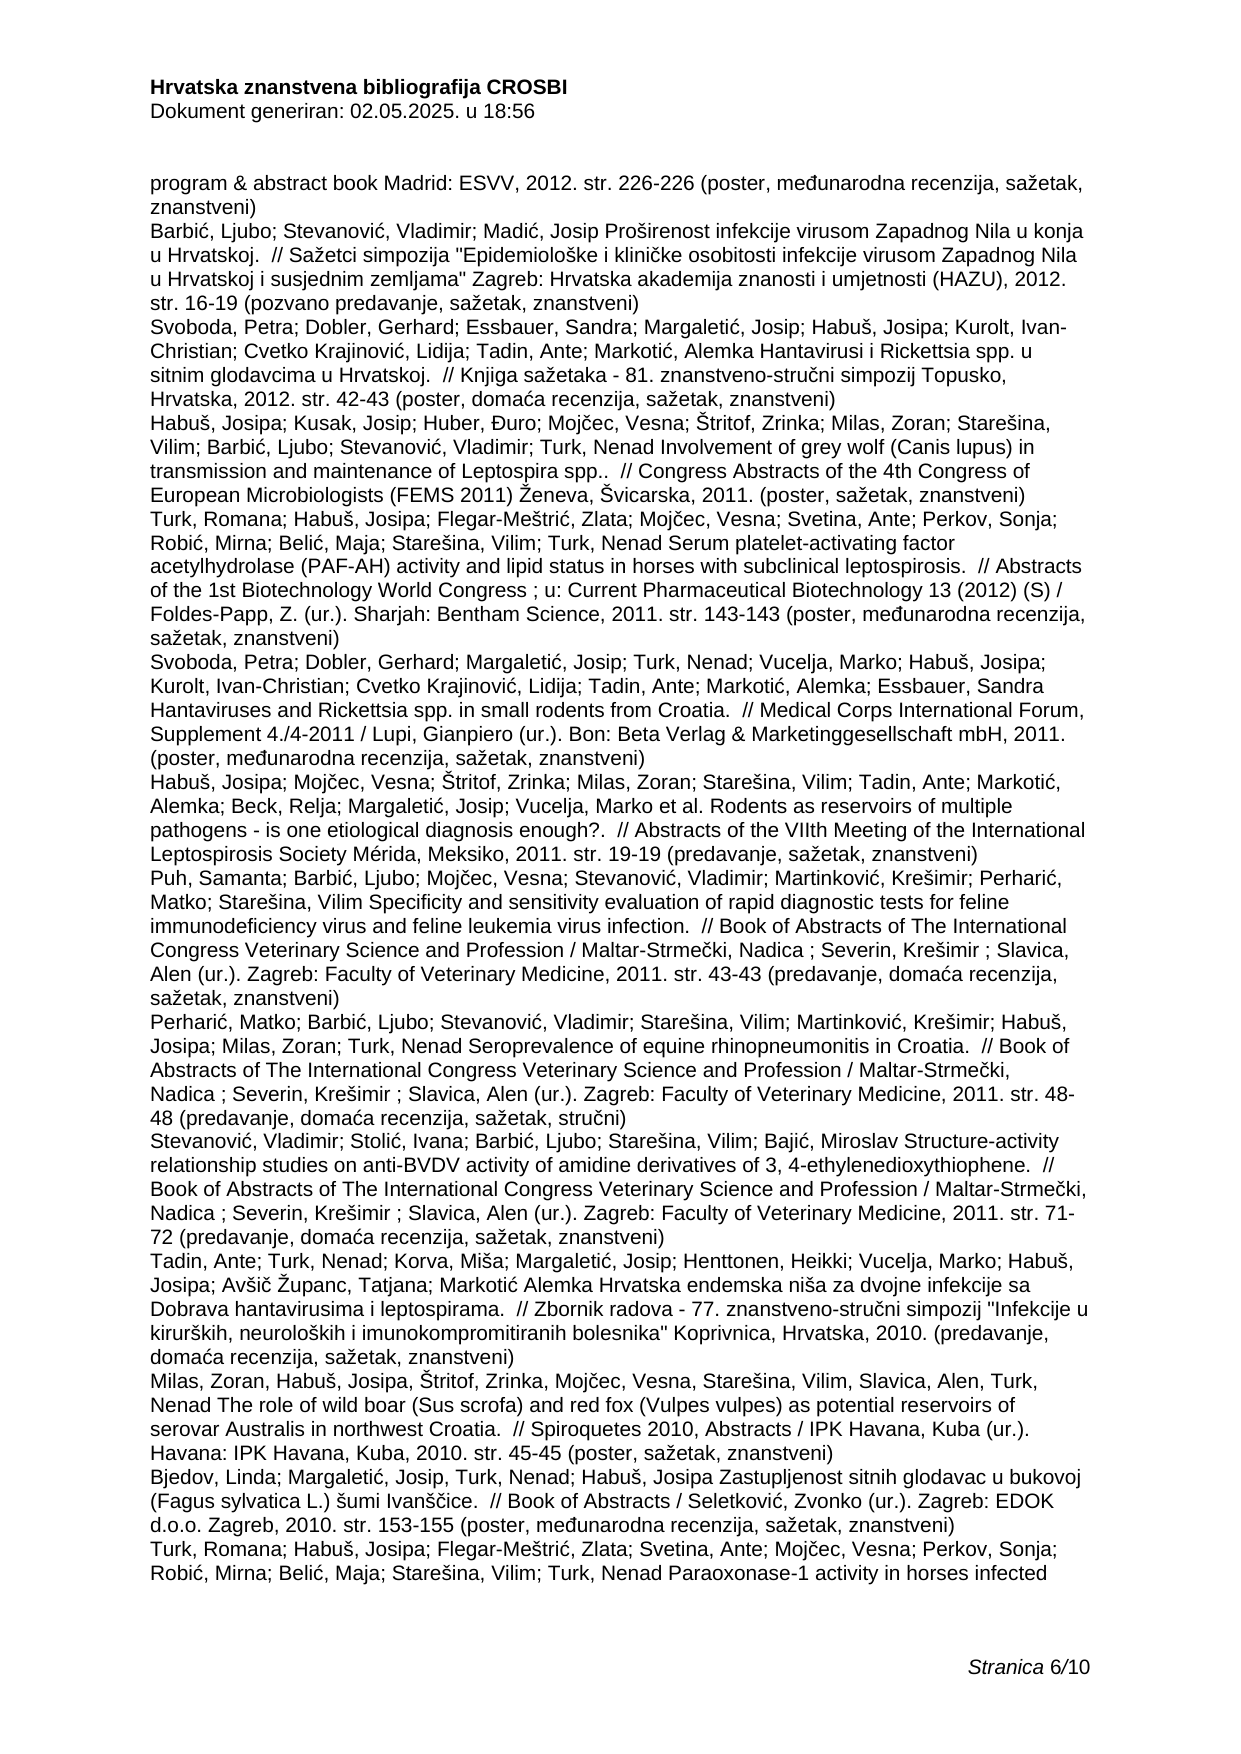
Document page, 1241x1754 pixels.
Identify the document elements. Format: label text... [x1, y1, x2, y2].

text Puh, Samanta; Barbić, Ljubo; Mojčec, Vesna; Stevanović, Vladimir; Martinković, Krešimir; Perharić, Matko; Starešina, Vilim [150, 866, 1090, 1009]
text Habuš, Josipa; Kusak, Josip; Huber, Đuro; Mojčec, Vesna; Štritof, Zrinka; Milas, Zoran; Starešina, Vilim; Barbić, Ljubo; Stevanović, Vladimir; Turk, Nenad [150, 411, 1090, 506]
text Turk, Romana; Habuš, Josipa; Flegar-Meštrić, Zlata; Mojčec, Vesna; Svetina, Ante; Perkov, Sonja; Robić, Mirna; Belić, Maja; Starešina, Vilim; Turk, Nenad [150, 506, 1090, 650]
text Tadin, Ante; Turk, Nenad; Korva, Miša; Margaletić, Josip; Henttonen, Heikki; Vucelja, Marko; Habuš, Josipa; Avšič Županc, Tatjana; Markotić Alemka [150, 1249, 1090, 1369]
text Habuš, Josipa; Mojčec, Vesna; Štritof, Zrinka; Milas, Zoran; Starešina, Vilim; Tadin, Ante; Markotić, Alemka; Beck, Relja; Margaletić, Josip; Vucelja, Marko et al. [150, 770, 1090, 866]
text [150, 171, 1090, 219]
text Svoboda, Petra; Dobler, Gerhard; Essbauer, Sandra; Margaletić, Josip; Habuš, Josipa; Kurolt, Ivan-Christian; Cvetko Krajinović, Lidija; Tadin, Ante; Markotić, Alemka [150, 315, 1090, 411]
text Bjedov, Linda; Margaletić, Josip, Turk, Nenad; Habuš, Josipa [150, 1465, 1090, 1537]
text Stevanović, Vladimir; Stolić, Ivana; Barbić, Ljubo; Starešina, Vilim; Bajić, Miroslav [150, 1129, 1090, 1249]
text Barbić, Ljubo; Stevanović, Vladimir; Madić, Josip [150, 219, 1090, 315]
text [150, 1537, 1090, 1584]
text Milas, Zoran, Habuš, Josipa, Štritof, Zrinka, Mojčec, Vesna, Starešina, Vilim, Slavica, Alen, Turk, Nenad [150, 1369, 1090, 1465]
text Svoboda, Petra; Dobler, Gerhard; Margaletić, Josip; Turk, Nenad; Vucelja, Marko; Habuš, Josipa; Kurolt, Ivan-Christian; Cvetko Krajinović, Lidija; Tadin, Ante; Markotić, Alemka; Essbauer, Sandra [150, 650, 1090, 770]
text Perharić, Matko; Barbić, Ljubo; Stevanović, Vladimir; Starešina, Vilim; Martinković, Krešimir; Habuš, Josipa; Milas, Zoran; Turk, Nenad [150, 1009, 1090, 1129]
